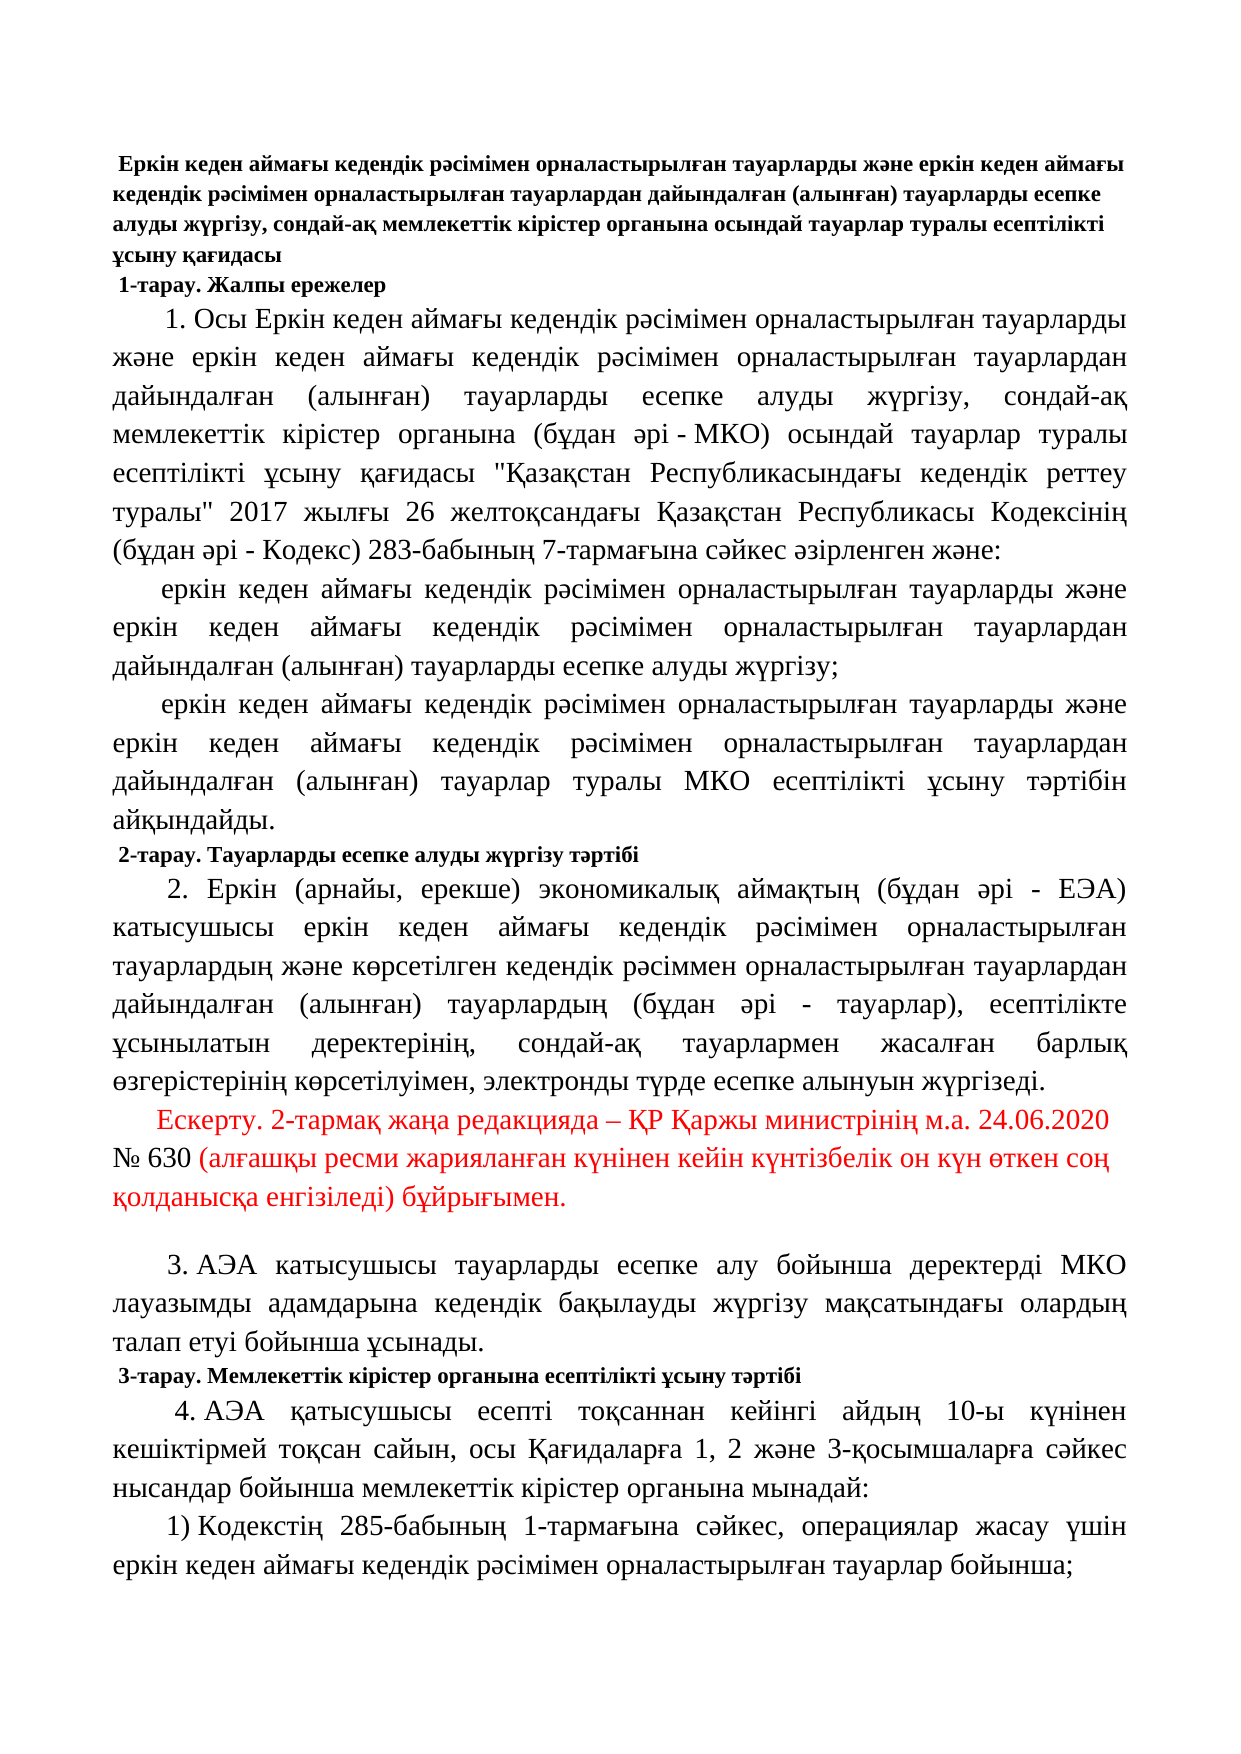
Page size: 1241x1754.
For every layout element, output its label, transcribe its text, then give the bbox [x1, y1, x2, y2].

text Еркін кеден аймағы кедендік рәсімімен орналастырылған тауарларды және еркін кеден аймағы кедендік рәсімімен орналастырылған тауарлардан дайындалған (алынған) тауарларды есепке алуды жүргізу, сондай-ақ мемлекеттік кірістер органына осындай тауарлар туралы есептілікті ұсыну қағидасы [112, 150, 1128, 267]
text 2. Еркін (арнайы, ерекше) экономикалық аймақтың (бұдан әрі - ЕЭА) катысушысы еркін кеден аймағы кедендік рәсімімен орналастырылған тауарлардың және көрсетілген кедендік рәсіммен орналастырылған тауарлардан дайындалған (алынған) тауарлардың (бұдан әрі - тауарлар), есептілікте ұсынылатын деректерінің, сондай-ақ тауарлармен жасалған барлық өзгерістерінің көрсетілуімен, электронды түрде есепке алынуын жүргізеді. [112, 871, 1128, 1097]
text 1) Кодекстің 285-бабының 1-тармағына сәйкес, операциялар жасау үшін еркін кеден аймағы кедендік рәсімімен орналастырылған тауарлар бойынша; [112, 1508, 1128, 1580]
text 3. АЭА катысушысы тауарларды есепке алу бойынша деректерді МКО лауазымды адамдарына кедендік бақылауды жүргізу мақсатындағы олардың талап етуі бойынша ұсынады. [112, 1247, 1128, 1357]
text 3-тарау. Мемлекеттік кірістер органына есептілікті ұсыну тәртібі [112, 1362, 1128, 1389]
text 4. АЭА қатысушысы есепті тоқсаннан кейінгі айдың 10-ы күнінен кешіктірмей тоқсан сайын, осы Қағидаларға 1, 2 және 3-қосымшаларға сәйкес нысандар бойынша мемлекеттік кірістер органына мынадай: [112, 1393, 1128, 1503]
text 1-тарау. Жалпы ережелер [112, 271, 1128, 297]
text Ескерту. 2-тармақ жаңа редакцияда – ҚР Қаржы министрінің м.а. 24.06.2020 № 630 (алғашқы ресми жарияланған күнінен кейін күнтізбелік он күн өткен соң қолданысқа енгізіледі) бұйрығымен. [112, 1102, 1128, 1243]
text 1. Осы Еркін кеден аймағы кедендік рәсімімен орналастырылған тауарларды және еркін кеден аймағы кедендік рәсімімен орналастырылған тауарлардан дайындалған (алынған) тауарларды есепке алуды жүргізу, сондай-ақ мемлекеттік кірістер органына (бұдан әрі - МКО) осындай тауарлар туралы есептілікті ұсыну қағидасы "Қазақстан Республикасындағы кедендік реттеу туралы" 2017 жылғы 26 желтоқсандағы Қазақстан Республикасы Кодексінің (бұдан әрі - Кодекс) 283-бабының 7-тармағына сәйкес әзірленген және: [112, 301, 1128, 566]
text еркін кеден аймағы кедендік рәсімімен орналастырылған тауарларды және еркін кеден аймағы кедендік рәсімімен орналастырылған тауарлардан дайындалған (алынған) тауарлар туралы МКО есептілікті ұсыну тәртібін айқындайды. [112, 686, 1128, 836]
text еркін кеден аймағы кедендік рәсімімен орналастырылған тауарларды және еркін кеден аймағы кедендік рәсімімен орналастырылған тауарлардан дайындалған (алынған) тауарларды есепке алуды жүргізу; [112, 571, 1128, 681]
text 2-тарау. Тауарларды есепке алуды жүргізу тәртібі [112, 841, 1128, 867]
